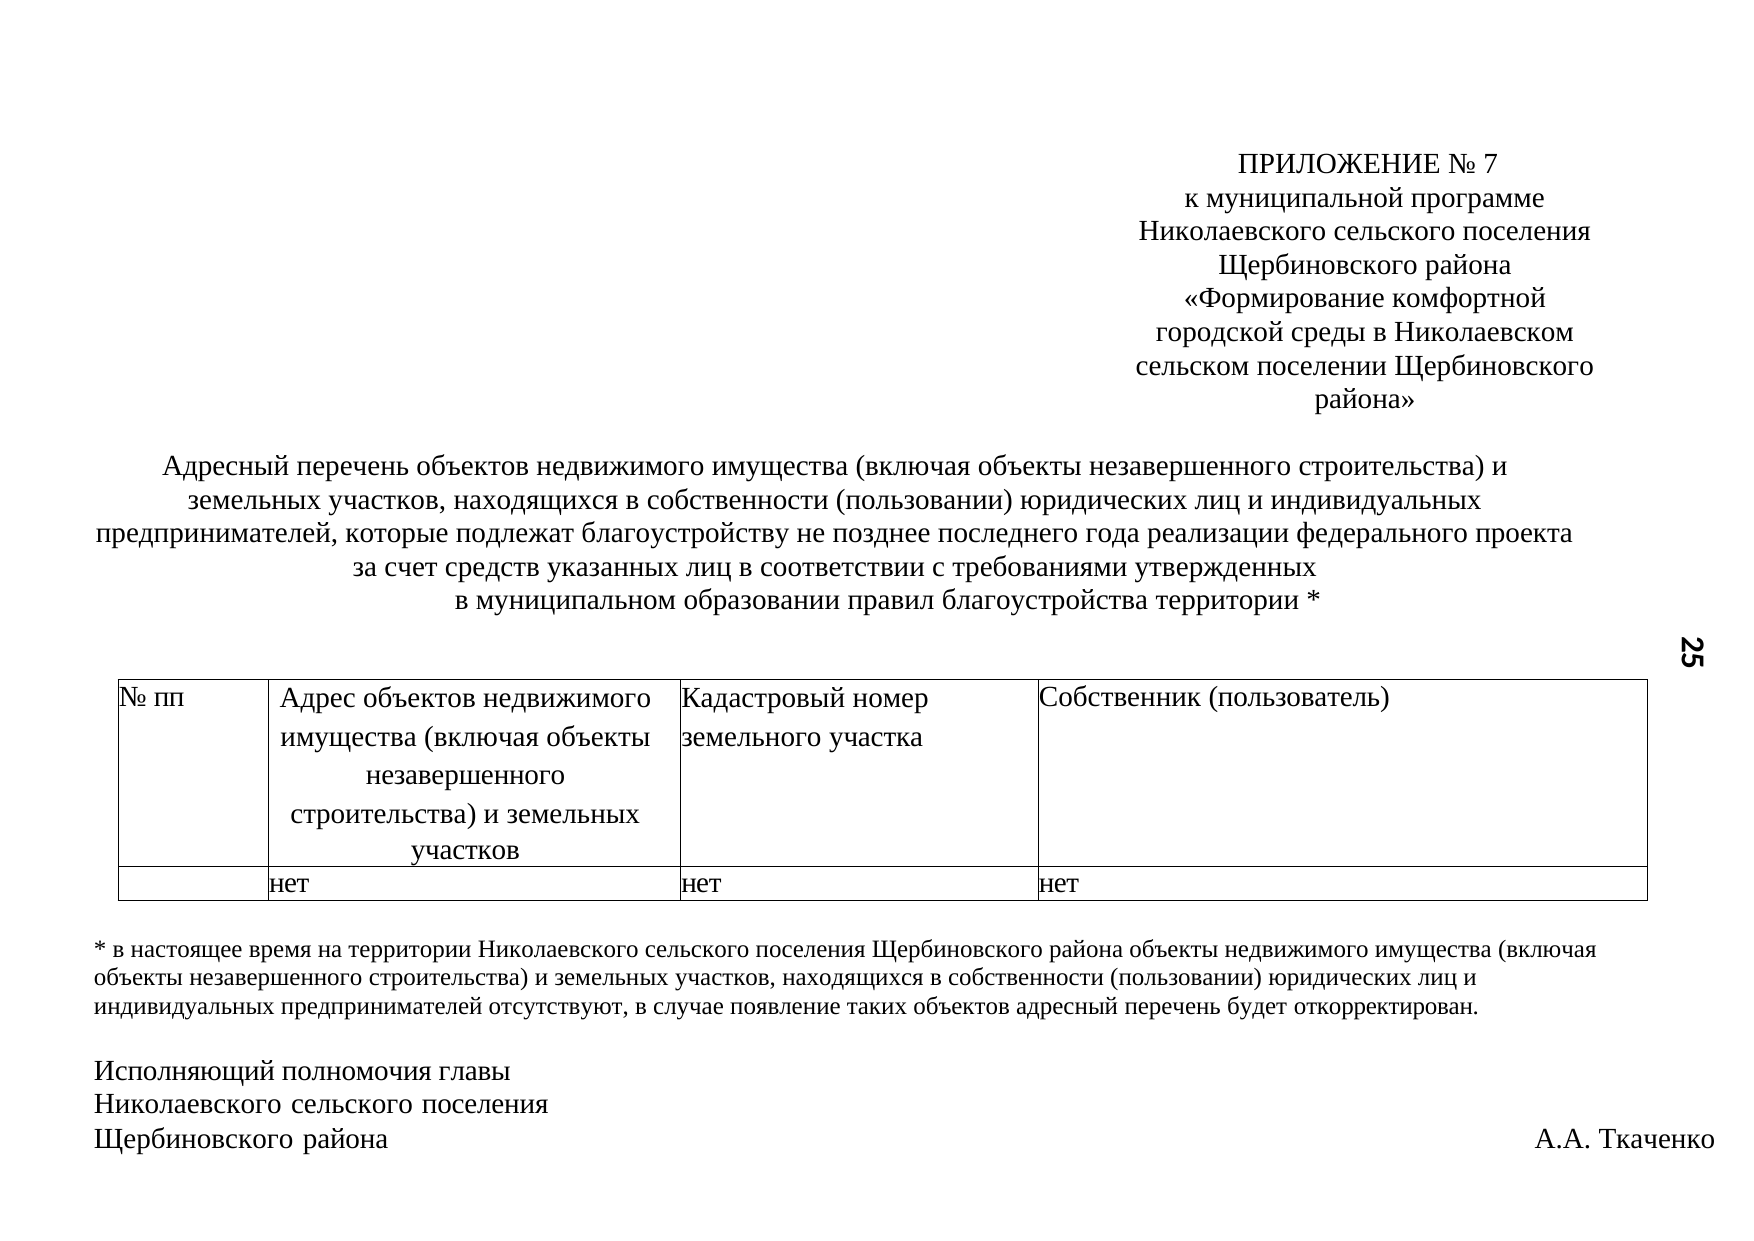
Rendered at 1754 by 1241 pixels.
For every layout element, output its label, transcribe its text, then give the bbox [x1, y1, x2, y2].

text Николаевского сельского поселения [94, 1087, 1725, 1121]
text к муниципальной программе Николаевского сельского поселения Щербиновского района «Формирование комфортной городской среды в Николаевском сельском поселении Щербиновского района» [1127, 180, 1602, 415]
table_cell нет [681, 867, 1038, 900]
table_header Кадастровый номер земельного участка [681, 680, 1038, 866]
text Щербиновского района А.А. Ткаченко [94, 1121, 1725, 1154]
table_header № пп [119, 680, 268, 866]
table_cell [119, 867, 268, 900]
text * в настоящее время на территории Николаевского сельского поселения Щербиновского района объекты недвижимого имущества (включая объекты незавершенного строительства) и земельных участков, находящихся в собственности (пользовании) юридических лиц и индивидуальных предпринимателей отсутствуют, в случае появление таких объектов адресный перечень будет откорректирован. [94, 934, 1633, 1020]
text в муниципальном образовании правил благоустройства территории * [94, 582, 1682, 616]
table_header Адрес объектов недвижимого имущества (включая объекты незавершенного строительства) и земельных участков [269, 680, 680, 866]
text Адресный перечень объектов недвижимого имущества (включая объекты незавершенного строительства) и земельных участков, находящихся в собственности (пользовании) юридических лиц и индивидуальных предпринимателей, которые подлежат благоустройству не позднее последнего года реализации федерального проекта за счет средств указанных лиц в соответствии с требованиями утвержденных [94, 448, 1575, 582]
text ПРИЛОЖЕНИЕ № 7 [1127, 146, 1609, 180]
table_cell нет [269, 867, 680, 900]
table_cell нет [1039, 867, 1647, 900]
text Исполняющий полномочия главы [94, 1054, 1725, 1087]
table_header Собственник (пользователь) [1039, 680, 1647, 866]
